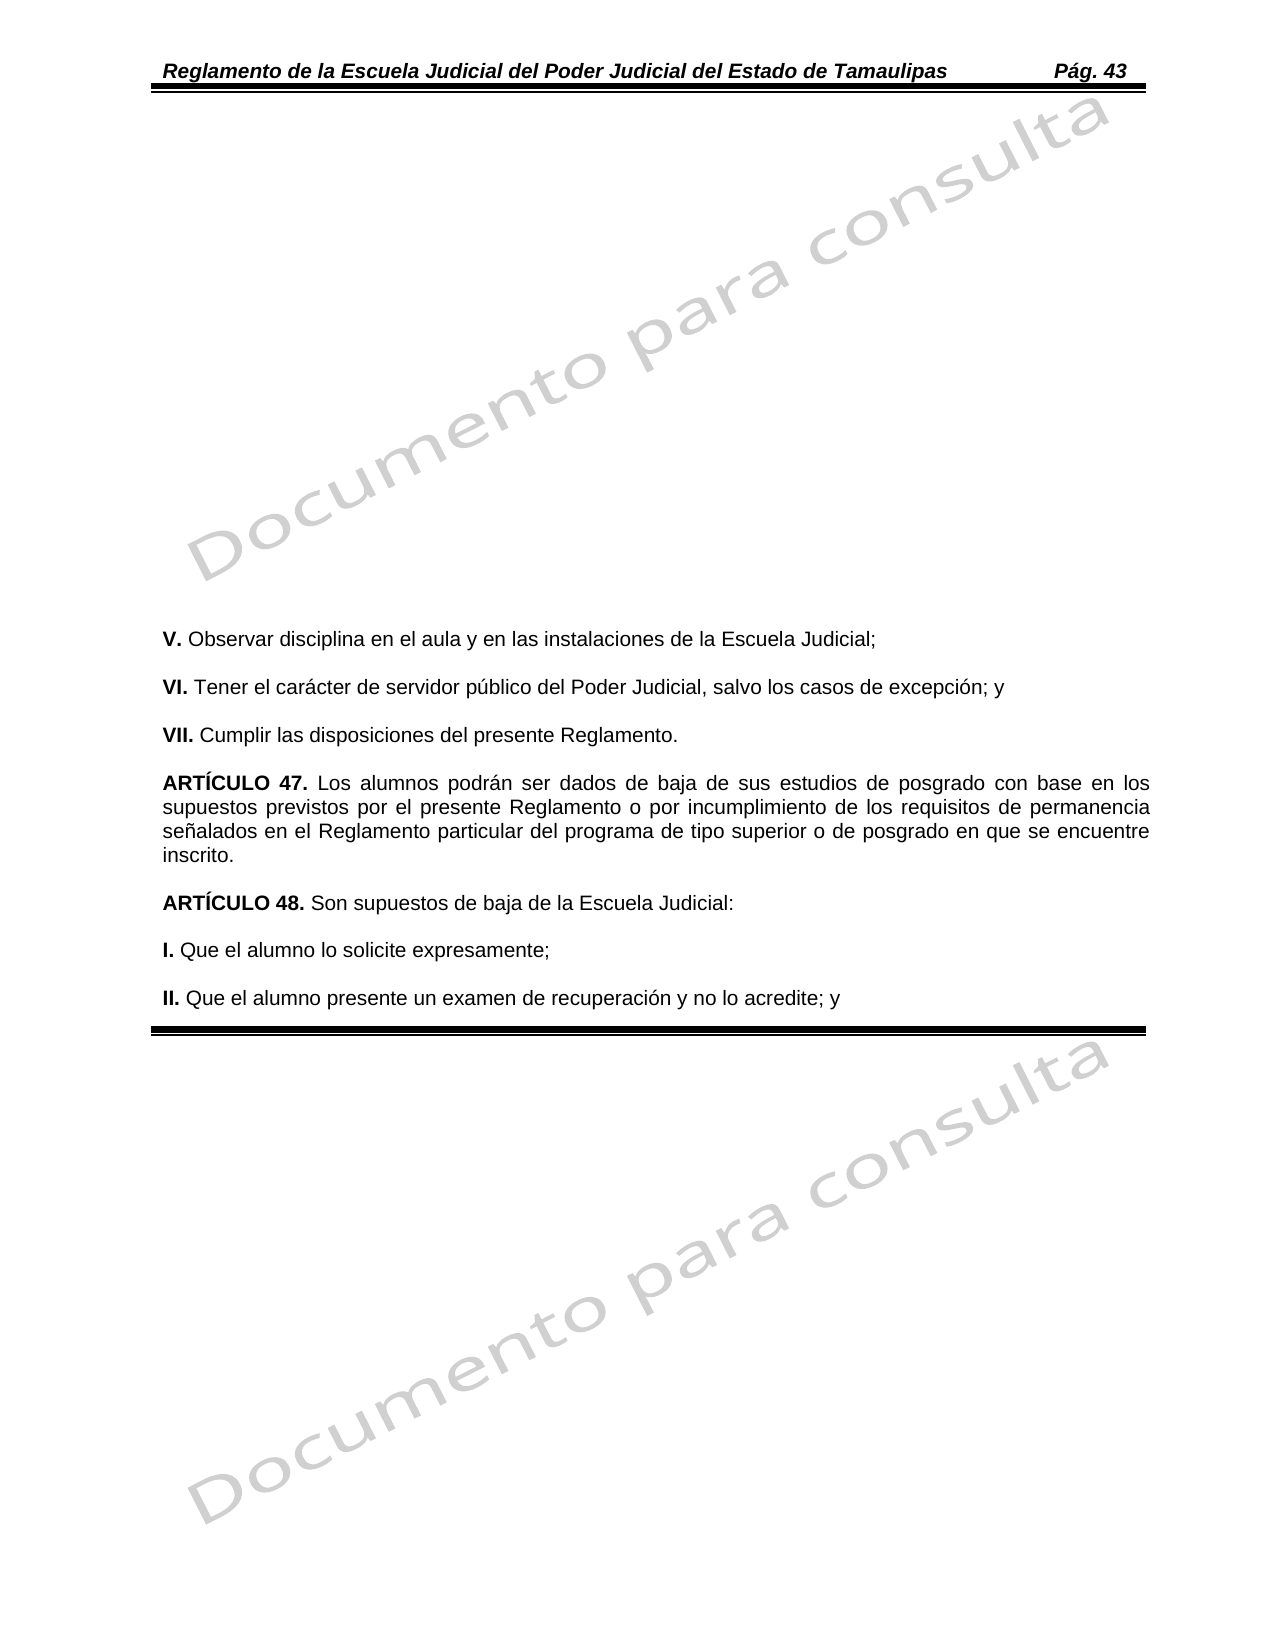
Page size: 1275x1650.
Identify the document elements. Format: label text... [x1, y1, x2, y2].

text ARTÍCULO 48. Son supuestos de baja de la Escuela Judicial: [162, 890, 1152, 914]
text ARTÍCULO 47. Los alumnos podrán ser dados de baja de sus estudios de posgrado con base en los supuestos previstos por el presente Reglamento o por incumplimiento de los requisitos de permanencia señalados en el Reglamento particular del programa de tipo superior o de posgrado en que se encuentre inscrito. [162, 771, 1152, 866]
text VII. Cumplir las disposiciones del presente Reglamento. [162, 723, 1152, 747]
text V. Observar disciplina en el aula y en las instalaciones de la Escuela Judicial; [162, 627, 1152, 651]
text II. Que el alumno presente un examen de recuperación y no lo acredite; y [162, 986, 1152, 1010]
text I. Que el alumno lo solicite expresamente; [162, 938, 1152, 962]
text VI. Tener el carácter de servidor público del Poder Judicial, salvo los casos de excepción; y [162, 675, 1152, 699]
